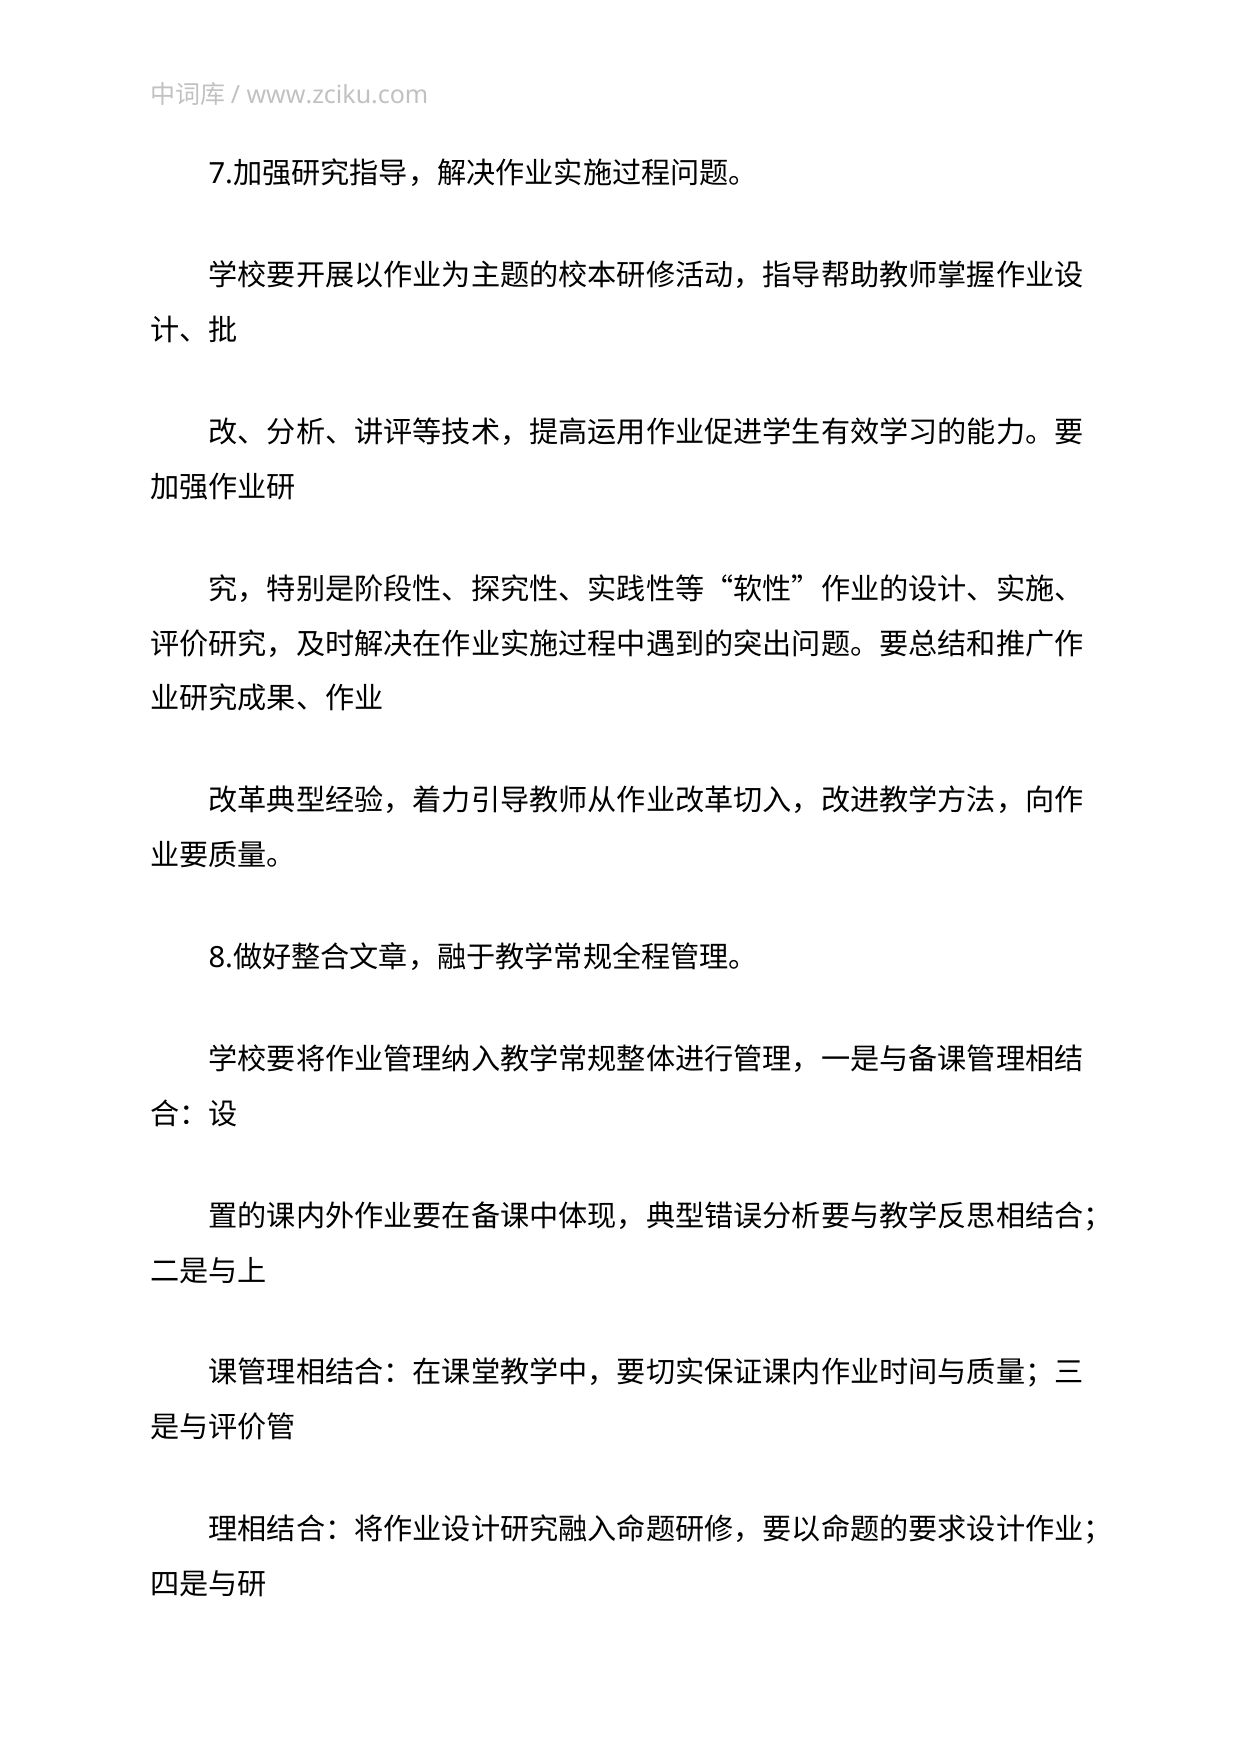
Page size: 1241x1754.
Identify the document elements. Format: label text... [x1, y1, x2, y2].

text 学校要将作业管理纳入教学常规整体进行管理，一是与备课管理相结合：设 [150, 1036, 1090, 1133]
text 课管理相结合：在课堂教学中，要切实保证课内作业时间与质量；三是与评价管 [150, 1349, 1090, 1446]
text 理相结合：将作业设计研究融入命题研修，要以命题的要求设计作业；四是与研 [150, 1506, 1090, 1603]
text 究，特别是阶段性、探究性、实践性等“软性”作业的设计、实施、评价研究，及时解决在作业实施过程中遇到的突出问题。要总结和推广作业研究成果、作业 [150, 565, 1090, 717]
text 8.做好整合文章，融于教学常规全程管理。 [150, 933, 1090, 976]
text 改革典型经验，着力引导教师从作业改革切入，改进教学方法，向作业要质量。 [150, 777, 1090, 874]
text 置的课内外作业要在备课中体现，典型错误分析要与教学反思相结合；二是与上 [150, 1192, 1090, 1289]
text 学校要开展以作业为主题的校本研修活动，指导帮助教师掌握作业设计、批 [150, 252, 1090, 349]
text 改、分析、讲评等技术，提高运用作业促进学生有效学习的能力。要加强作业研 [150, 409, 1090, 506]
text 7.加强研究指导，解决作业实施过程问题。 [150, 150, 1090, 192]
